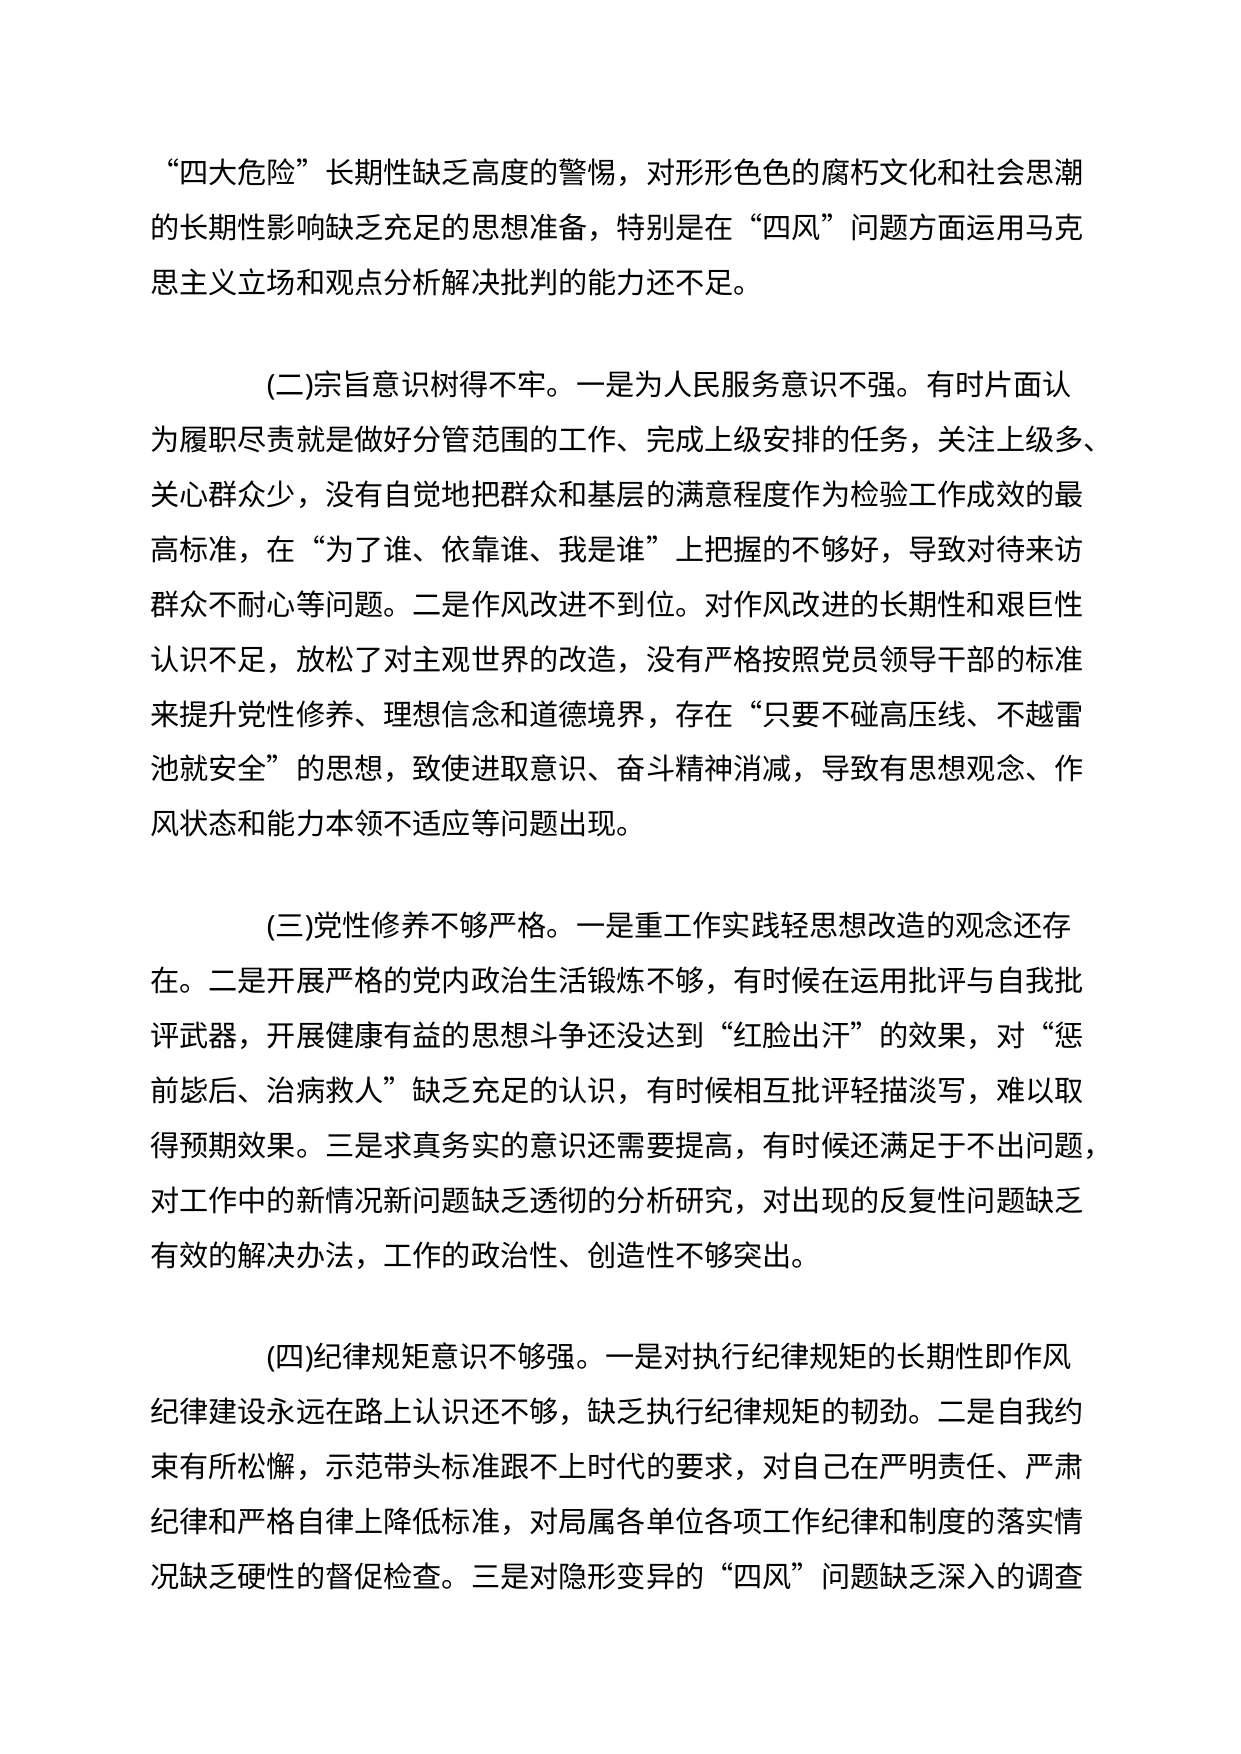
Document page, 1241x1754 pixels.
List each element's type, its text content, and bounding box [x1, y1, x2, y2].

text (二)宗旨意识树得不牢。一是为人民服务意识不强。有时片面认为履职尽责就是做好分管范围的工作、完成上级安排的任务，关注上级多、关心群众少，没有自觉地把群众和基层的满意程度作为检验工作成效的最高标准，在“为了谁、依靠谁、我是谁”上把握的不够好，导致对待来访群众不耐心等问题。二是作风改进不到位。对作风改进的长期性和艰巨性认识不足，放松了对主观世界的改造，没有严格按照党员领导干部的标准来提升党性修养、理想信念和道德境界，存在“只要不碰高压线、不越雷池就安全”的思想，致使进取意识、奋斗精神消减，导致有思想观念、作风状态和能力本领不适应等问题出现。 [150, 362, 1090, 843]
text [150, 1334, 1090, 1596]
text (三)党性修养不够严格。一是重工作实践轻思想改造的观念还存在。二是开展严格的党内政治生活锻炼不够，有时候在运用批评与自我批评武器，开展健康有益的思想斗争还没达到“红脸出汗”的效果，对“惩前毖后、治病救人”缺乏充足的认识，有时候相互批评轻描淡写，难以取得预期效果。三是求真务实的意识还需要提高，有时候还满足于不出问题，对工作中的新情况新问题缺乏透彻的分析研究，对出现的反复性问题缺乏有效的解决办法，工作的政治性、创造性不够突出。 [150, 903, 1090, 1274]
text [150, 150, 1090, 302]
